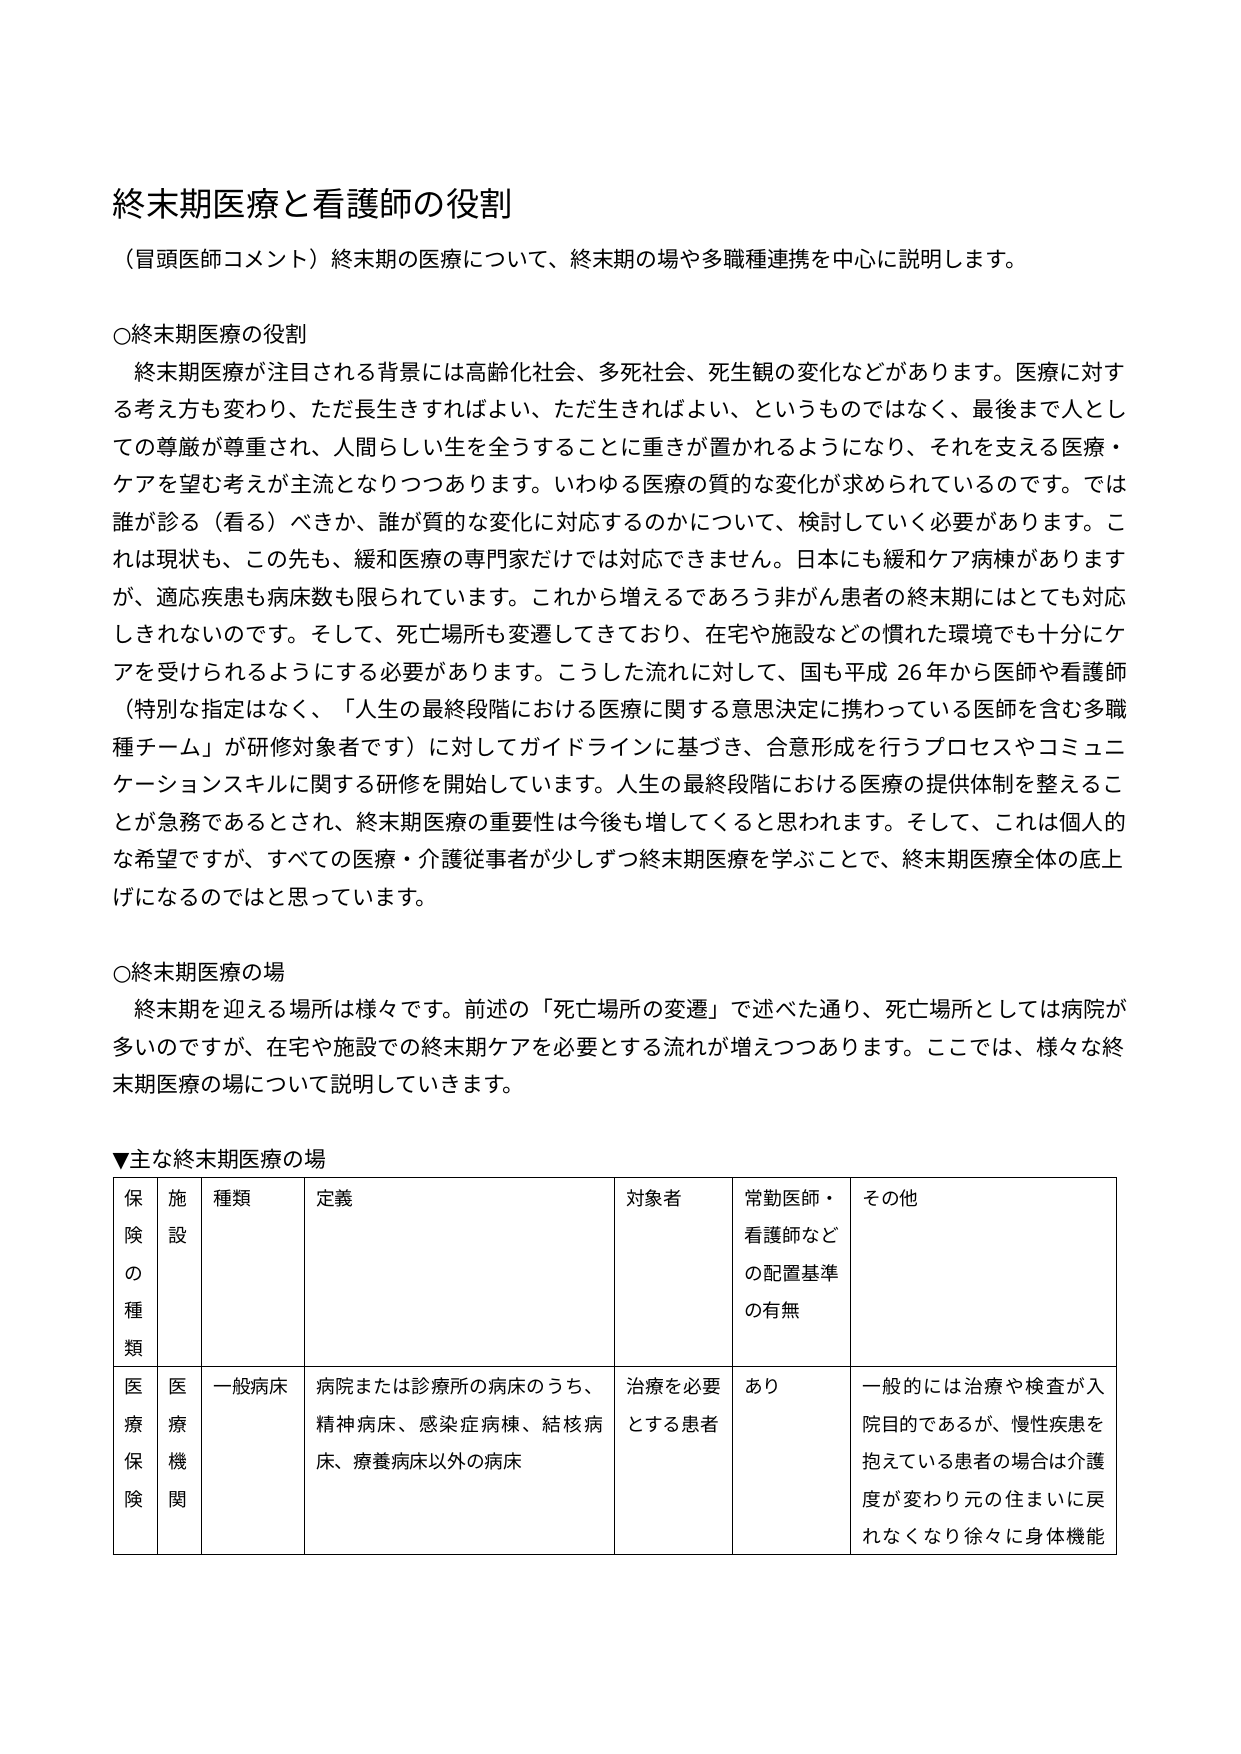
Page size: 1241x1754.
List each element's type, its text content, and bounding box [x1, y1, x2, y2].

text 終末期を迎える場所は様々です。前述の「死亡場所の変遷」で述べた通り、死亡場所としては病院が多いのですが、在宅や施設での終末期ケアを必要とする流れが増えつつあります。ここでは、様々な終末期医療の場について説明していきます。 [112, 989, 1128, 1102]
table_header その他 [851, 1178, 1116, 1366]
table_header 施設 [158, 1178, 201, 1366]
text ○終末期医療の場 [112, 952, 1128, 989]
table_header 保険の種類 [114, 1178, 157, 1366]
subtitle 終末期医療と看護師の役割 [112, 164, 1128, 239]
text ○終末期医療の役割 [112, 314, 1128, 352]
table_header 種類 [202, 1178, 304, 1366]
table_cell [851, 1367, 1116, 1554]
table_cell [305, 1367, 614, 1554]
table_cell 一般病床 [202, 1367, 304, 1554]
text ▼主な終末期医療の場 [112, 1139, 1128, 1177]
table_cell 医療保険 [114, 1367, 157, 1554]
table_cell あり [733, 1367, 850, 1554]
table_cell 治療を必要とする患者 [615, 1367, 732, 1554]
table_header 定義 [305, 1178, 614, 1366]
table_cell 医療機関 [158, 1367, 201, 1554]
table_header 常勤医師・看護師などの配置基準の有無 [733, 1178, 850, 1366]
table_header 対象者 [615, 1178, 732, 1366]
text 終末期医療が注目される背景には高齢化社会、多死社会、死生観の変化などがあります。医療に対する考え方も変わり、ただ長生きすればよい、ただ生きればよい、というものではなく、最後まで人としての尊厳が尊重され、人間らしい生を全うすることに重きが置かれるようになり、それを支える医療・ケアを望む考えが主流となりつつあります。いわゆる医療の質的な変化が求められているのです。では誰が診る（看る）べきか、誰が質的な変化に対応するのかについて、検討していく必要があります。これは現状も、この先も、緩和医療の専門家だけでは対応できません。日本にも緩和ケア病棟がありますが、適応疾患も病床数も限られています。これから増えるであろう非がん患者の終末期にはとても対応しきれないのです。そして、死亡場所も変遷してきており、在宅や施設などの慣れた環境でも十分にケアを受けられるようにする必要があります。こうした流れに対して、国も平成26年から医師や看護師（特別な指定はなく、「人生の最終段階における医療に関する意思決定に携わっている医師を含む多職種チーム」が研修対象者です）に対してガイドラインに基づき、合意形成を行うプロセスやコミュニケーションスキルに関する研修を開始しています。人生の最終段階における医療の提供体制を整えることが急務であるとされ、終末期医療の重要性は今後も増してくると思われます。そして、これは個人的な希望ですが、すべての医療・介護従事者が少しずつ終末期医療を学ぶことで、終末期医療全体の底上げになるのではと思っています。 [112, 352, 1128, 914]
text （冒頭医師コメント）終末期の医療について、終末期の場や多職種連携を中心に説明します。 [112, 239, 1128, 277]
